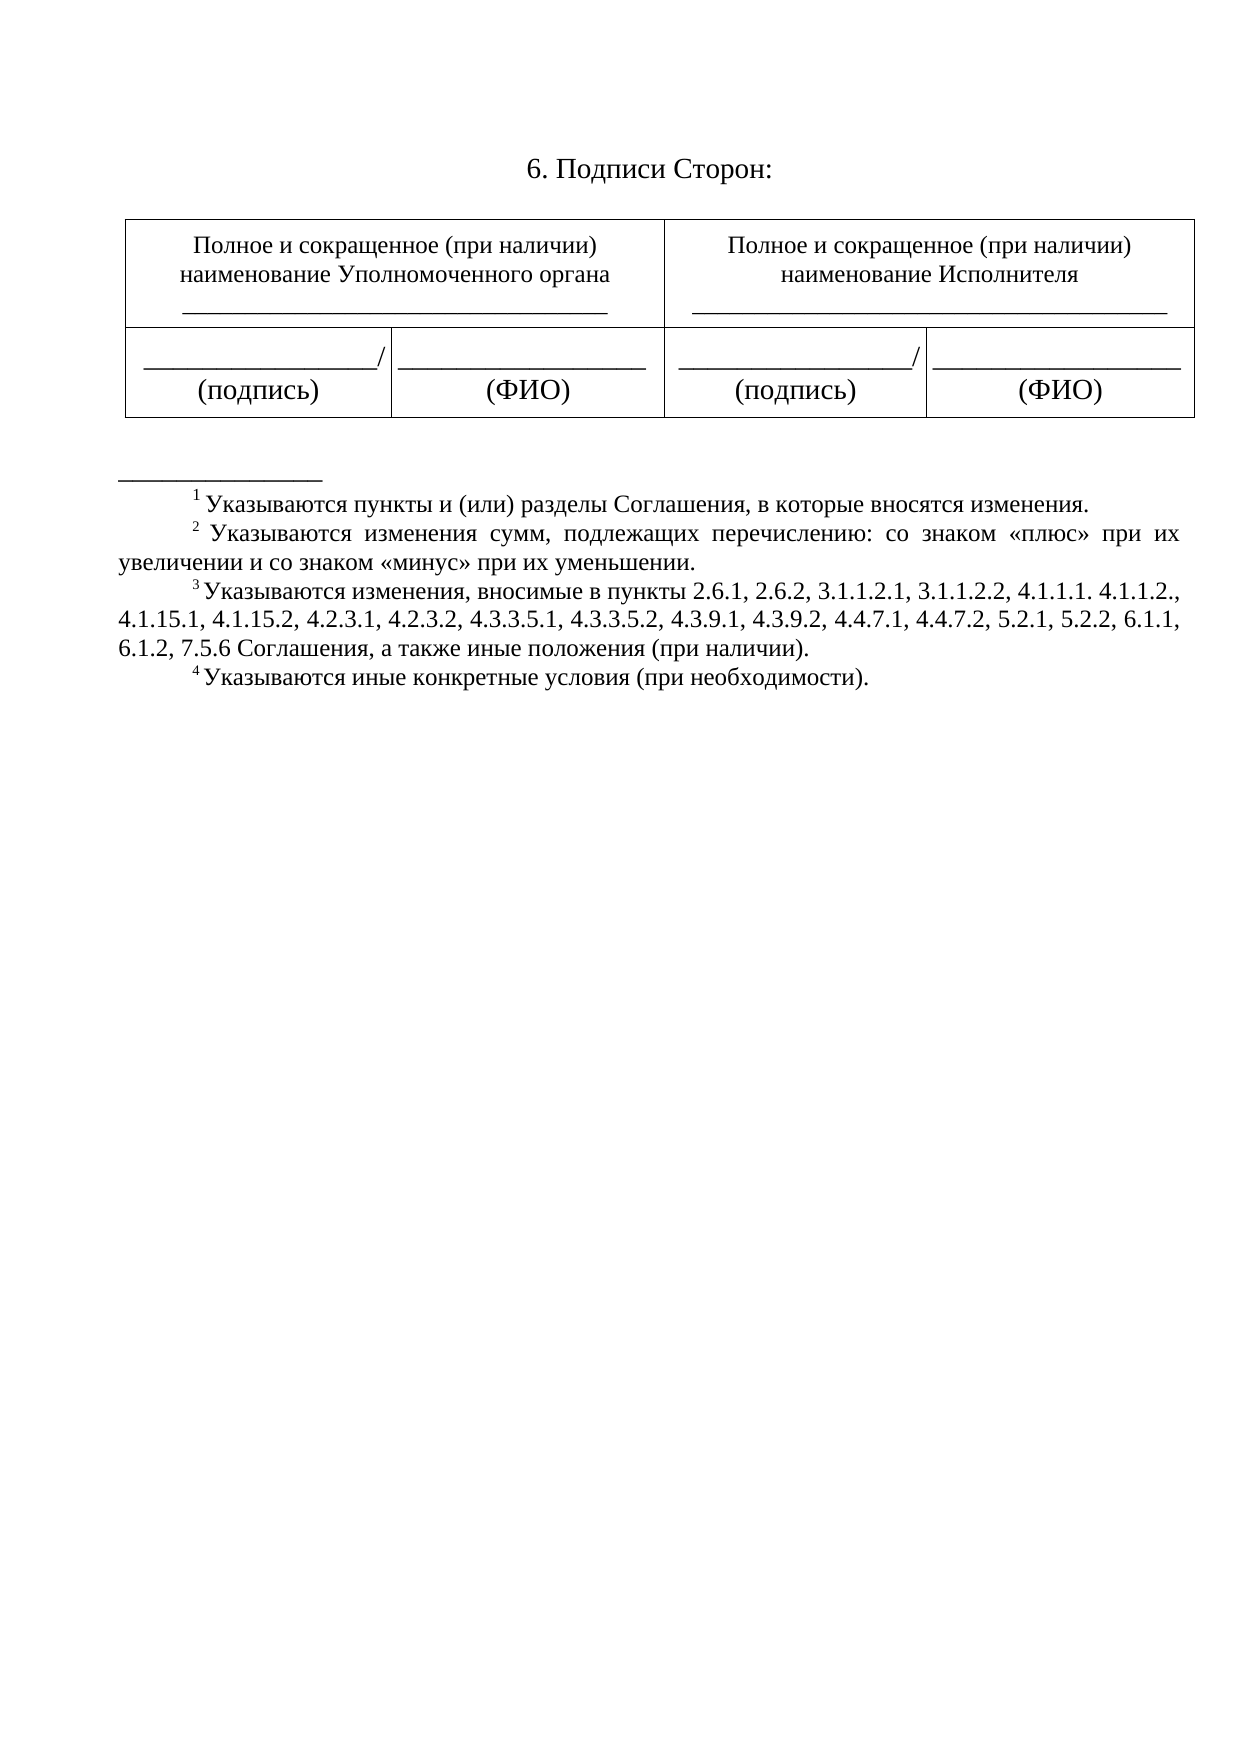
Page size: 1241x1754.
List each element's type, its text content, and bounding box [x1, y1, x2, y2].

text ______________ [118, 451, 1181, 485]
text 3 Указываются изменения, вносимые в пункты 2.6.1, 2.6.2, 3.1.1.2.1, 3.1.1.2.2, 4.1.1.1. 4.1.1.2., 4.1.15.1, 4.1.15.2, 4.2.3.1, 4.2.3.2, 4.3.3.5.1, 4.3.3.5.2, 4.3.9.1, 4.3.9.2, 4.4.7.1, 4.4.7.2, 5.2.1, 5.2.2, 6.1.1, 6.1.2, 7.5.6 Соглашения, а также иные положения (при наличии). [118, 576, 1181, 662]
text 4 Указываются иные конкретные условия (при необходимости). [118, 662, 1181, 691]
text 2 Указываются изменения сумм, подлежащих перечислению: со знаком «плюс» при их увеличении и со знаком «минус» при их уменьшении. [118, 518, 1181, 576]
table_cell ________________/ (подпись) [665, 328, 926, 417]
table_header Полное и сокращенное (при наличии) наименование Исполнителя ______________________________________ [665, 220, 1194, 327]
text 6. Подписи Сторон: [118, 152, 1181, 185]
table_cell ________________/ (подпись) [126, 328, 391, 417]
text 1 Указываются пункты и (или) разделы Соглашения, в которые вносятся изменения. [118, 485, 1181, 518]
table_header Полное и сокращенное (при наличии) наименование Уполномоченного органа __________________________________ [126, 220, 664, 327]
table_cell _________________ (ФИО) [927, 328, 1194, 417]
table_cell _________________ (ФИО) [392, 328, 664, 417]
